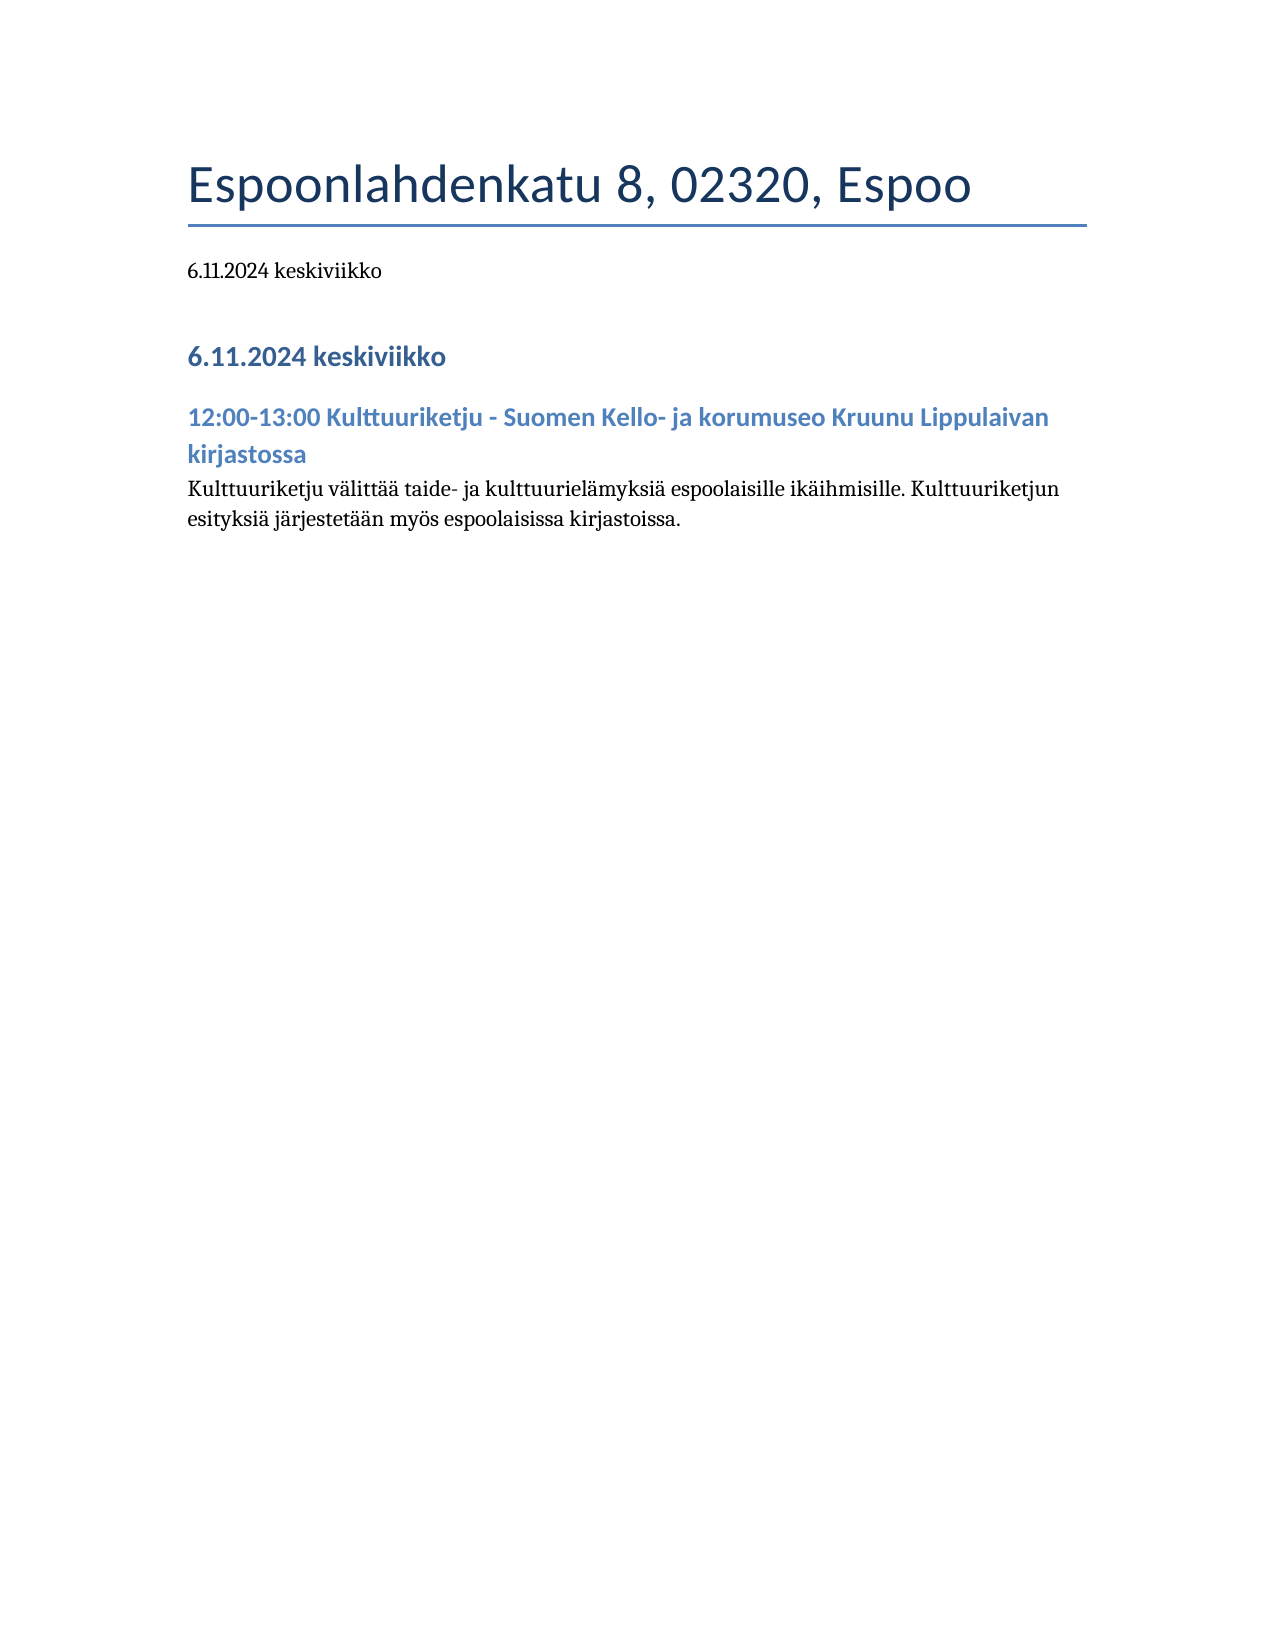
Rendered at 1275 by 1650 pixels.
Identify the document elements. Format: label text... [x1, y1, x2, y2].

text Kulttuuriketju välittää taide- ja kulttuurielämyksiä espoolaisille ikäihmisille. Kulttuuriketjun esityksiä järjestetään myös espoolaisissa kirjastoissa. [187, 476, 1087, 532]
subtitle 6.11.2024 keskiviikko [187, 338, 1087, 374]
subtitle 12:00-13:00 Kulttuuriketju - Suomen Kello- ja korumuseo Kruunu Lippulaivan kirjastossa [187, 400, 1087, 471]
text 6.11.2024 keskiviikko [187, 258, 1087, 284]
title Espoonlahdenkatu 8, 02320, Espoo [187, 150, 1087, 227]
